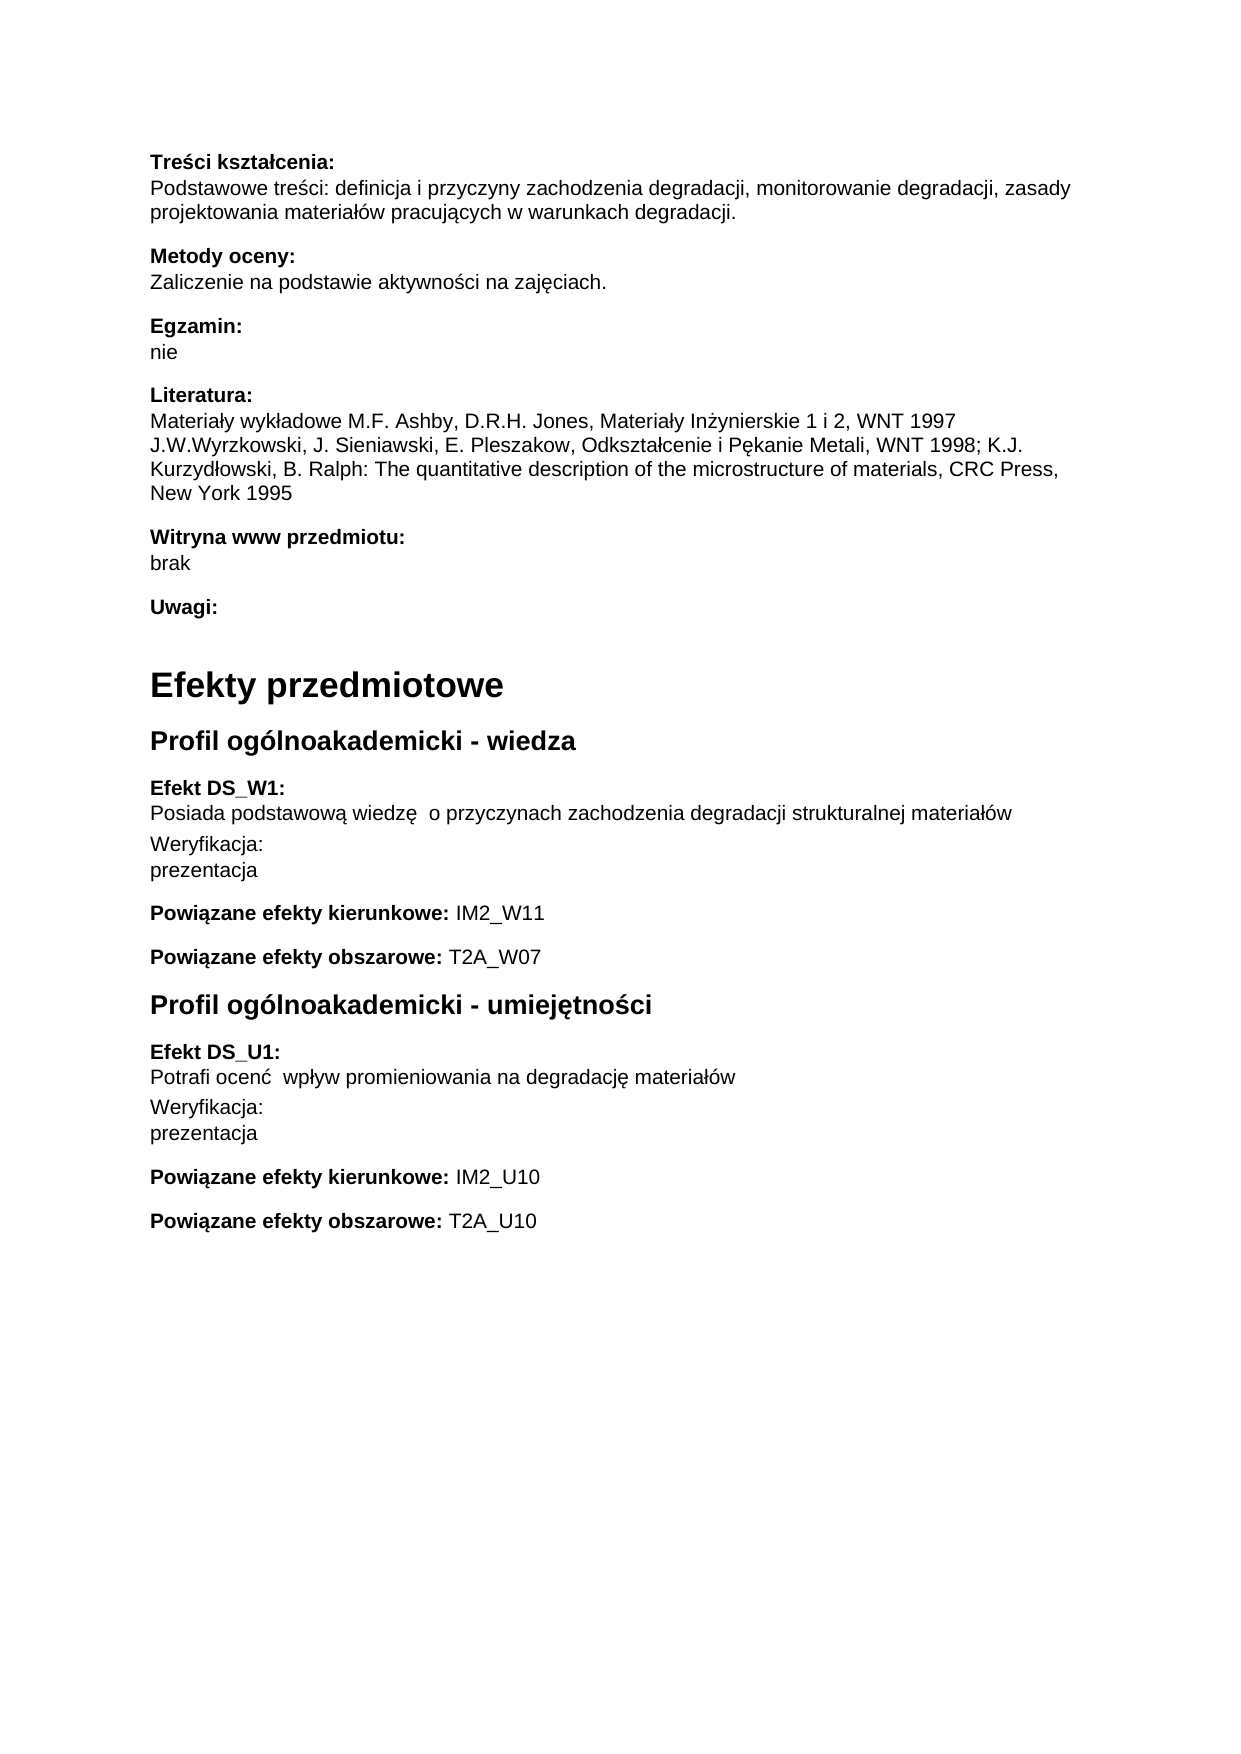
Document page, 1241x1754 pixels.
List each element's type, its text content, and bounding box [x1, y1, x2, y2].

text Metody oceny: [150, 244, 1090, 268]
text Powiązane efekty obszarowe: T2A_U10 [150, 1208, 1090, 1232]
text Weryfikacja: [150, 831, 1090, 855]
text Posiada podstawową wiedzę o przyczynach zachodzenia degradacji strukturalnej materiałów [150, 801, 1090, 825]
text Zaliczenie na podstawie aktywności na zajęciach. [150, 270, 1090, 294]
text prezentacja [150, 857, 1090, 881]
text Powiązane efekty kierunkowe: IM2_U10 [150, 1165, 1090, 1189]
text Efekt DS_U1: [150, 1040, 1090, 1064]
text Podstawowe treści: definicja i przyczyny zachodzenia degradacji, monitorowanie degradacji, zasady projektowania materiałów pracujących w warunkach degradacji. [150, 176, 1090, 224]
text brak [150, 551, 1090, 575]
text nie [150, 339, 1090, 363]
text Weryfikacja: [150, 1095, 1090, 1119]
text Witryna www przedmiotu: [150, 525, 1090, 549]
text Powiązane efekty kierunkowe: IM2_W11 [150, 901, 1090, 925]
text Efekt DS_W1: [150, 776, 1090, 800]
subtitle Efekty przedmiotowe [150, 664, 1090, 705]
subtitle Profil ogólnoakademicki - wiedza [150, 725, 1090, 756]
text Powiązane efekty obszarowe: T2A_W07 [150, 945, 1090, 969]
text Literatura: [150, 383, 1090, 407]
text Potrafi ocenć wpływ promieniowania na degradację materiałów [150, 1065, 1090, 1089]
text Materiały wykładowe M.F. Ashby, D.R.H. Jones, Materiały Inżynierskie 1 i 2, WNT 1997 J.W.Wyrzkowski, J. Sieniawski, E. Pleszakow, Odkształcenie i Pękanie Metali, WNT 1998; K.J. Kurzydłowski, B. Ralph: The quantitative description of the microstructure of materials, CRC Press, New York 1995 [150, 409, 1090, 505]
subtitle Profil ogólnoakademicki - umiejętności [150, 989, 1090, 1020]
text prezentacja [150, 1121, 1090, 1145]
text Uwagi: [150, 595, 1090, 619]
text Treści kształcenia: [150, 150, 1090, 174]
text Egzamin: [150, 313, 1090, 337]
